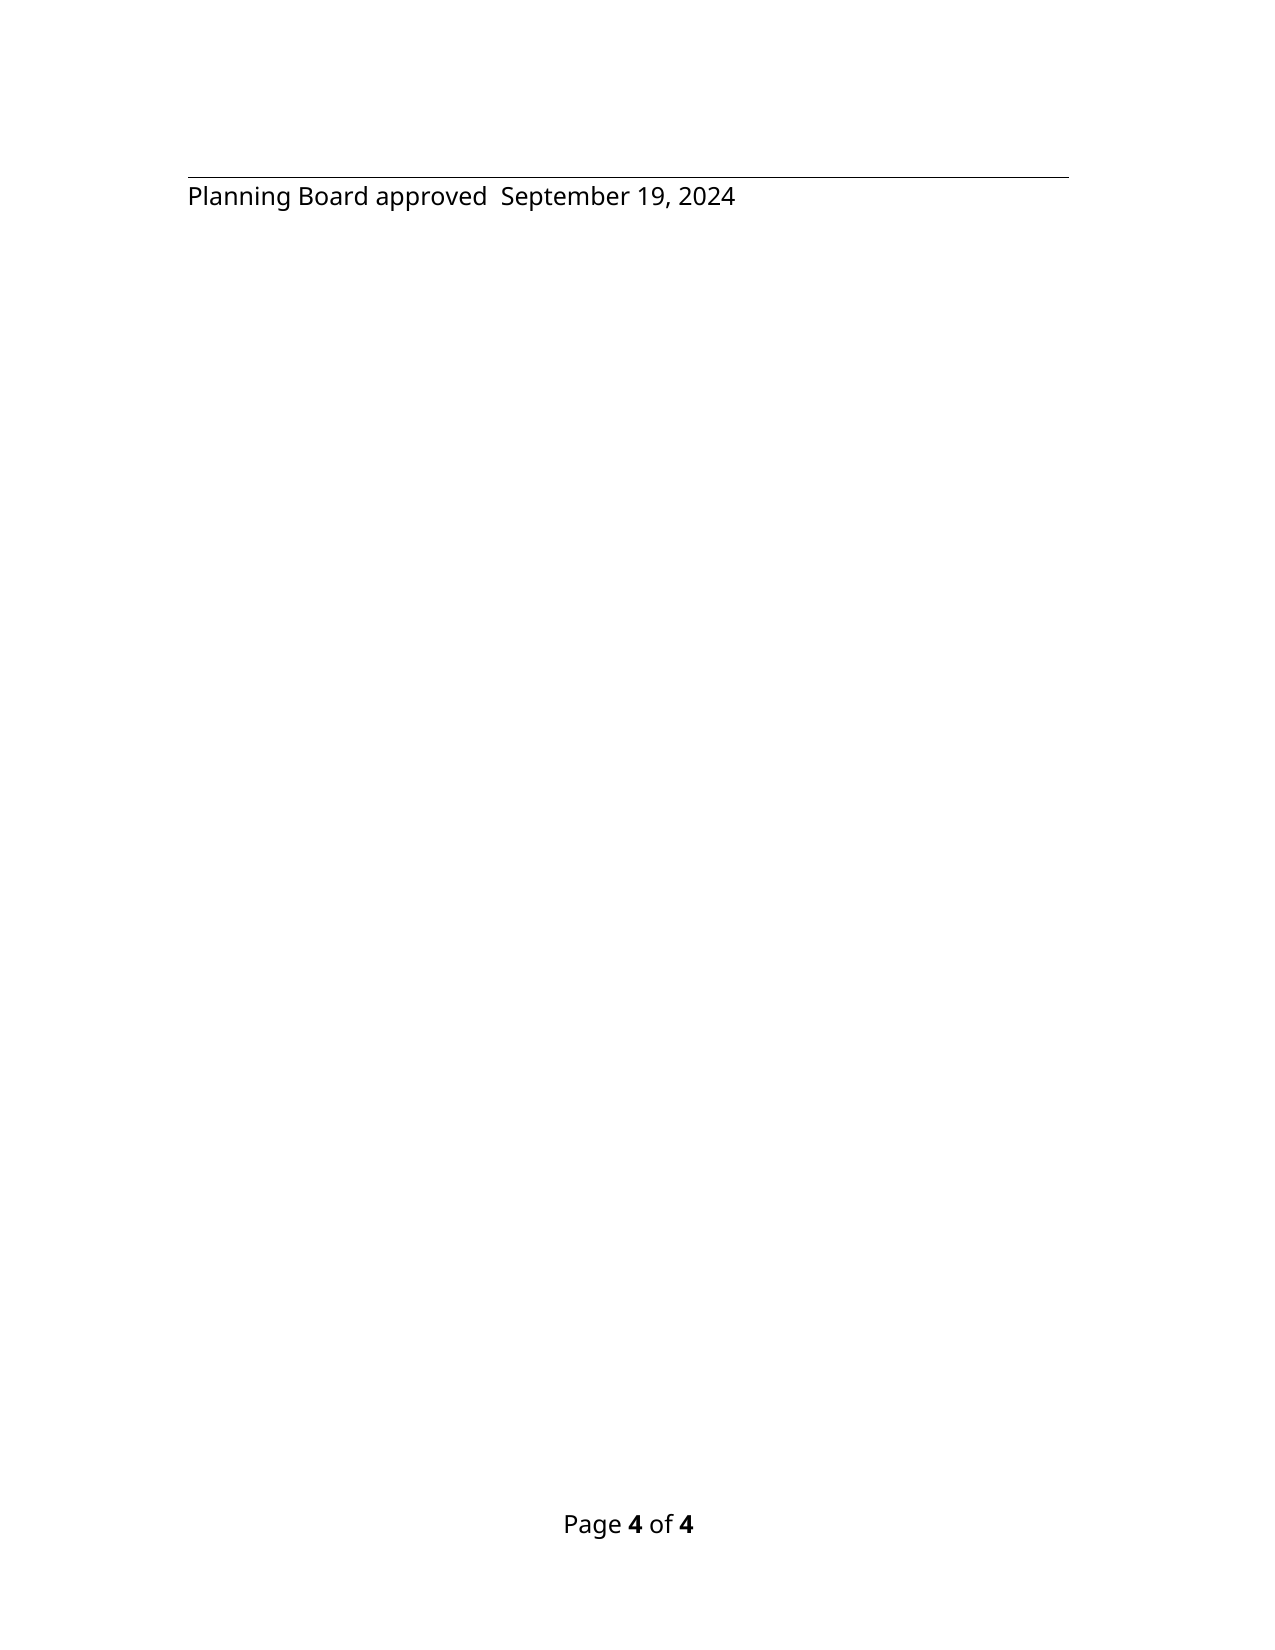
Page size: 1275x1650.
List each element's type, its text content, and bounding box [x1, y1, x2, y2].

text Planning Board approved September 19, 2024 [187, 178, 1069, 212]
